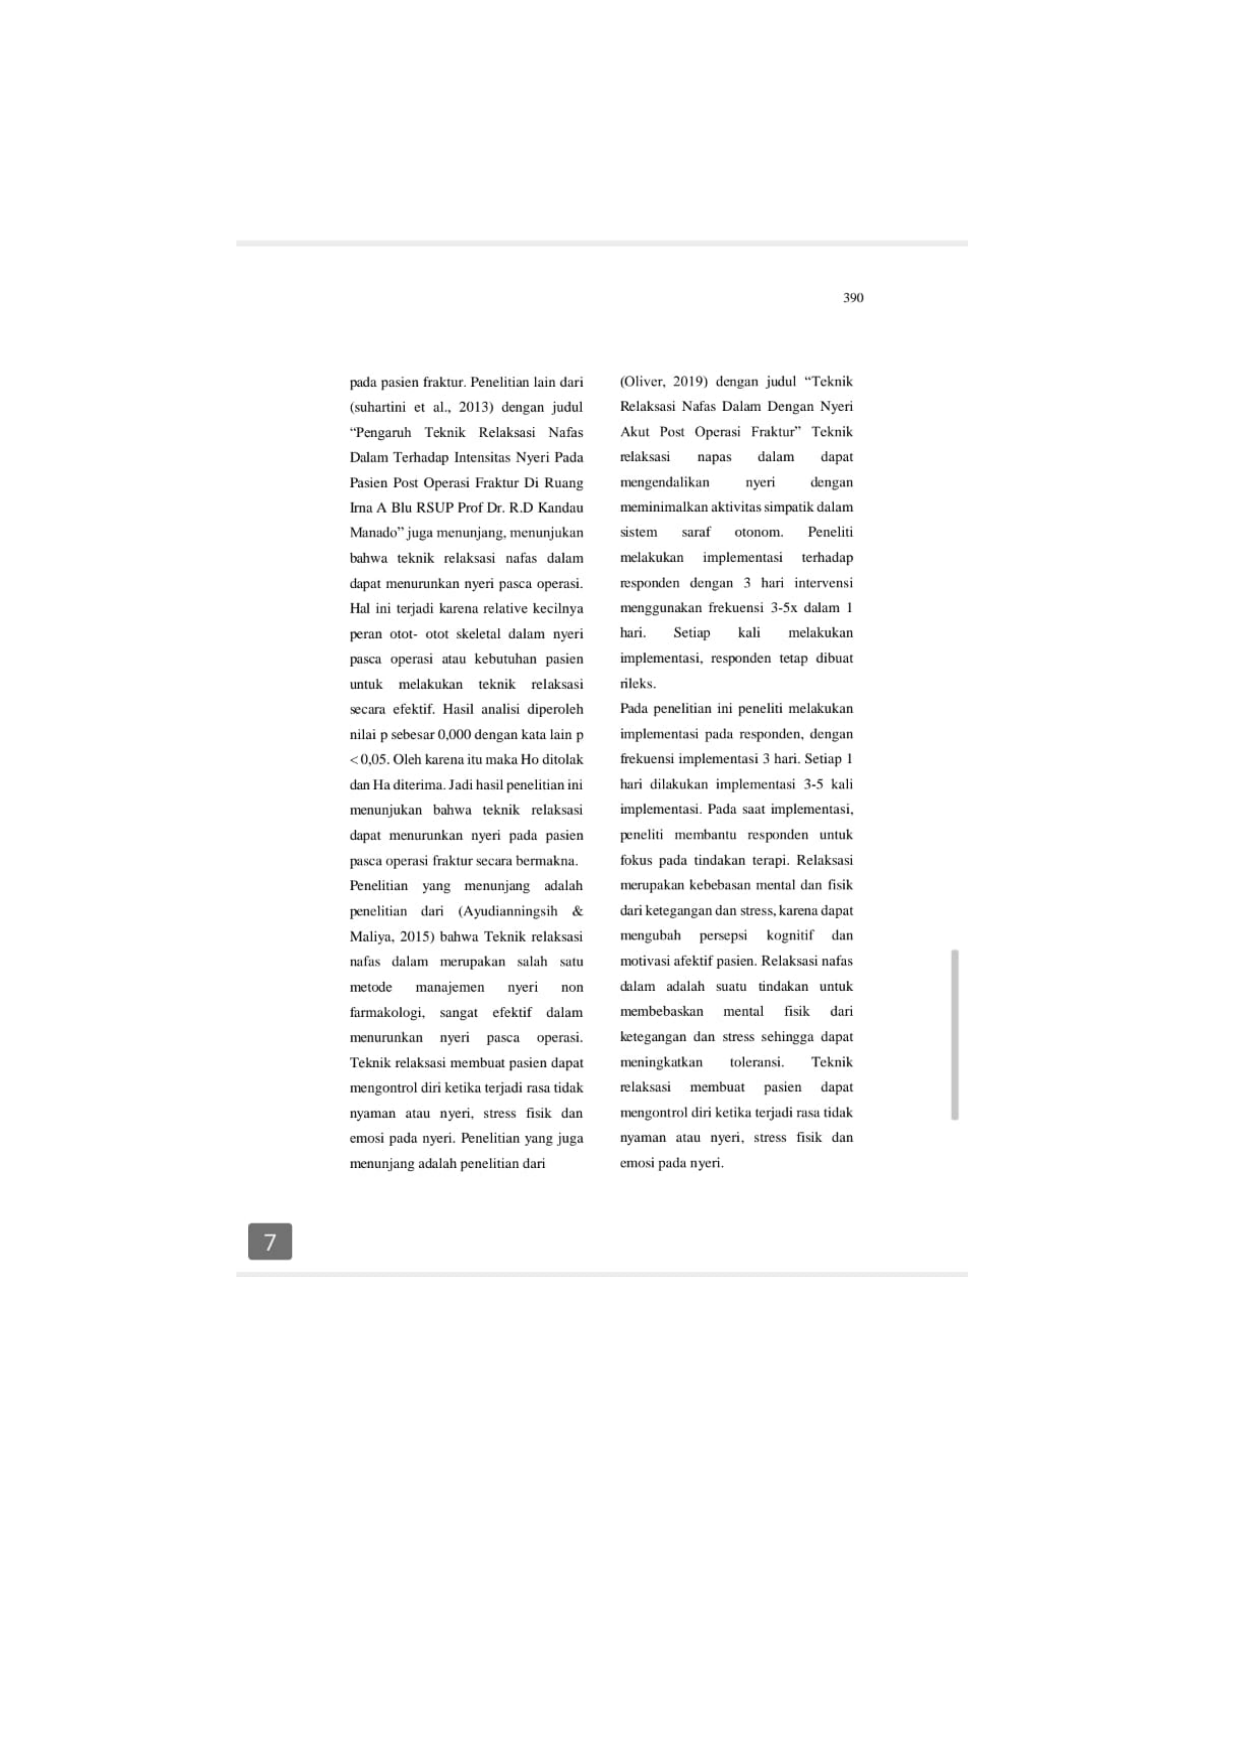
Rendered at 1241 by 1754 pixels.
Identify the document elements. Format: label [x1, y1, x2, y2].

picture [236, 236, 968, 1277]
